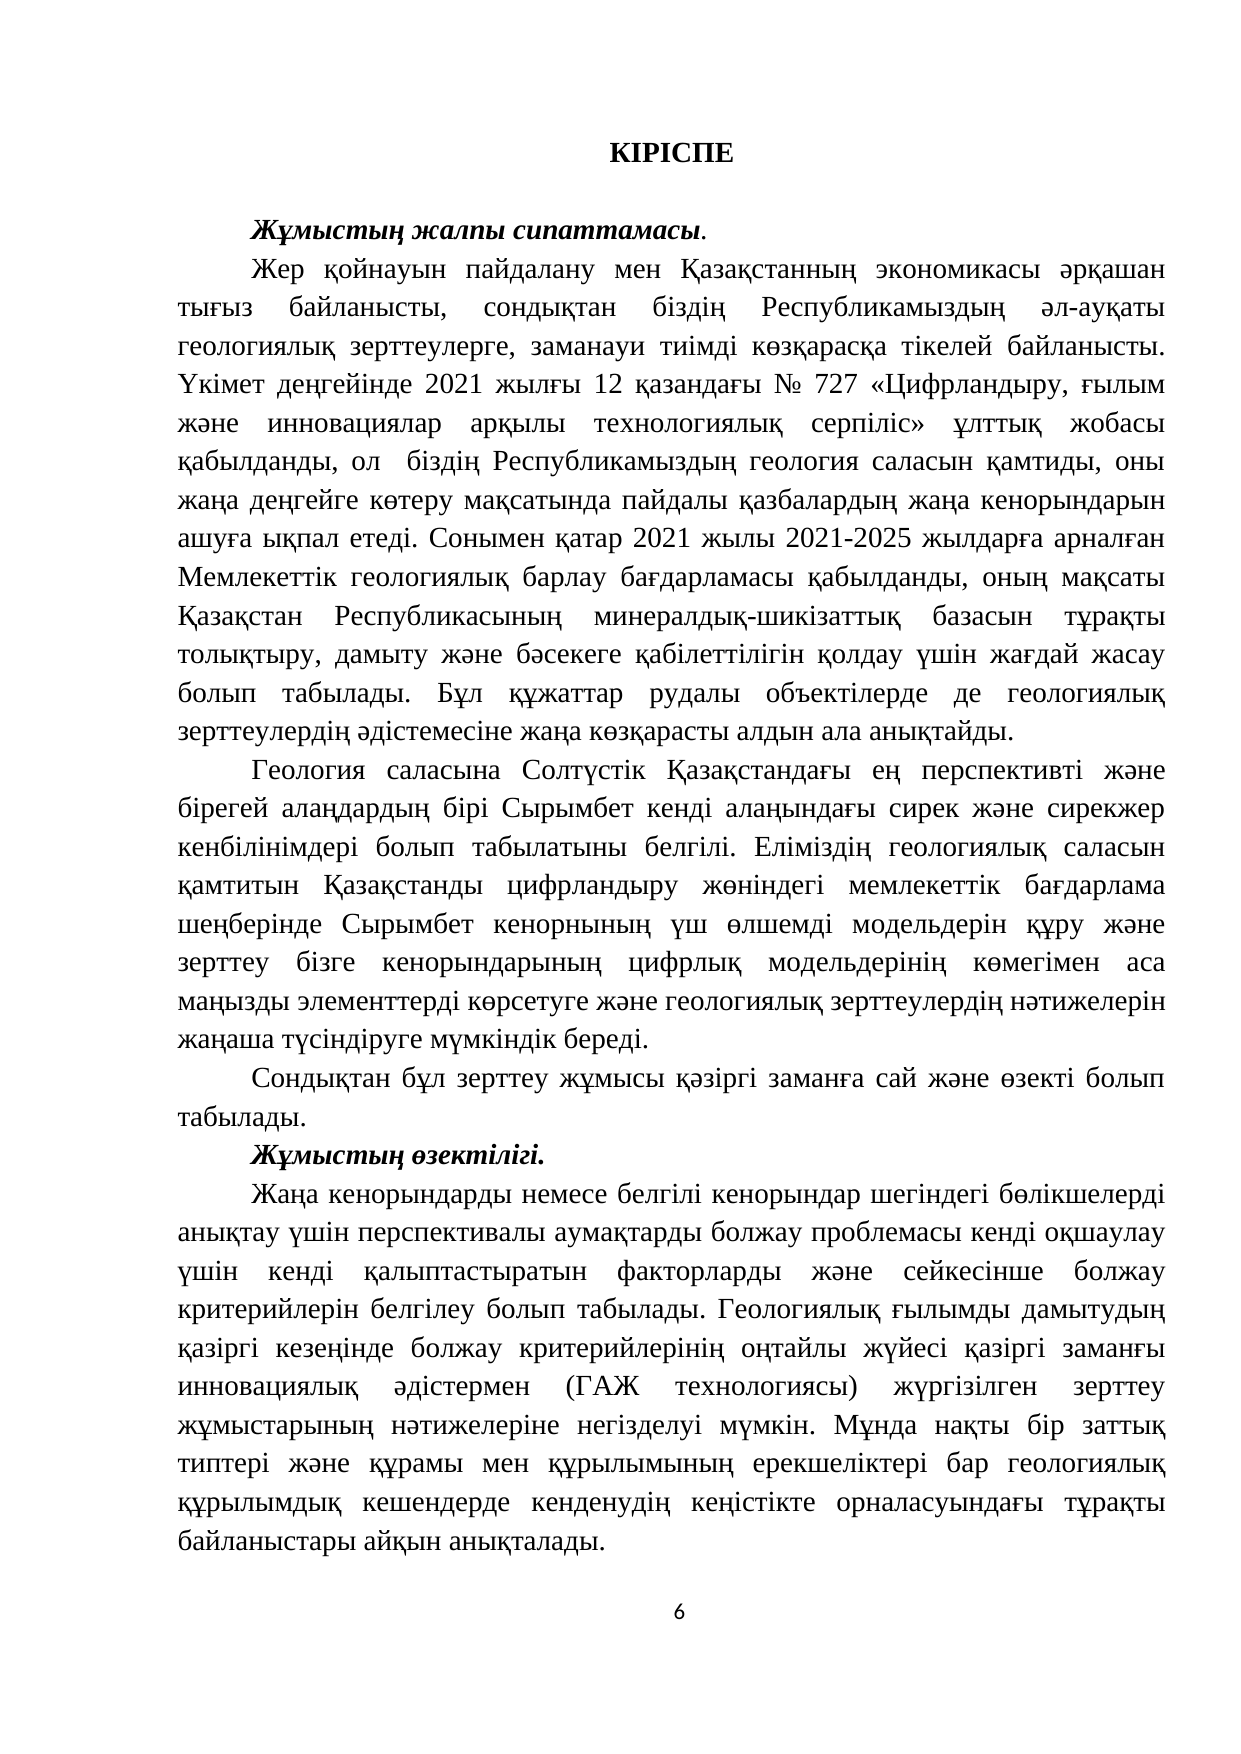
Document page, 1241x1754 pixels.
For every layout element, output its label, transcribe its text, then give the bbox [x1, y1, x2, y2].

text Жаңа кенорындарды немесе белгілі кенорындар шегіндегі бөлікшелерді анықтау үшін перспективалы аумақтарды болжау проблемасы кенді оқшаулау үшін кенді қалыптастыратын факторларды және сейкесінше болжау критерийлерін белгілеу болып табылады. Геологиялық ғылымды дамытудың қазіргі кезеңінде болжау критерийлерінің оңтайлы жүйесі қазіргі заманғы инновациялық әдістермен (ГАЖ технологиясы) жүргізілген зерттеу жұмыстарының нәтижелеріне негізделуі мүмкін. Мұнда нақты бір заттық типтері және құрамы мен құрылымының ерекшеліктері бар геологиялық құрылымдық кешендерде кенденудің кеңістікте орналасуындағы тұрақты байланыстары айқын анықталады. [177, 1176, 1166, 1556]
text КІРІСПЕ [177, 135, 1166, 169]
text Геология саласына Солтүстік Қазақстандағы ең перспективті және бірегей алаңдардың бірі Сырымбет кенді алаңындағы сирек және сирекжер кенбілінімдері болып табылатыны белгілі. Еліміздің геологиялық саласын қамтитын Қазақстанды цифрландыру жөніндегі мемлекеттік бағдарлама шеңберінде Сырымбет кенорнының үш өлшемді модельдерін құру және зерттеу бізге кенорындарының цифрлық модельдерінің көмегімен аса маңызды элементтерді көрсетуге және геологиялық зерттеулердің нәтижелерін жаңаша түсіндіруге мүмкіндік береді. [177, 752, 1166, 1055]
text Жұмыстың өзектілігі. [177, 1137, 1166, 1171]
text Жер қойнауын пайдалану мен Қазақстанның экономикасы әрқашан тығыз байланысты, сондықтан біздің Республикамыздың әл-ауқаты геологиялық зерттеулерге, заманауи тиімді көзқарасқа тікелей байланысты. Үкімет деңгейінде 2021 жылғы 12 қазандағы № 727 «Цифрландыру, ғылым және инновациялар арқылы технологиялық серпіліс» ұлттық жобасы қабылданды, ол біздің Республикамыздың геология саласын қамтиды, оны жаңа деңгейге көтеру мақсатында пайдалы қазбалардың жаңа кенорындарын ашуға ықпал етеді. Сонымен қатар 2021 жылы 2021-2025 жылдарға арналған Мемлекеттік геологиялық барлау бағдарламасы қабылданды, оның мақсаты Қазақстан Республикасының минералдық-шикізаттық базасын тұрақты толықтыру, дамыту және бәсекеге қабілеттілігін қолдау үшін жағдай жасау болып табылады. Бұл құжаттар рудалы объектілерде де геологиялық зерттеулердің әдістемесіне жаңа көзқарасты алдын ала анықтайды. [177, 251, 1166, 747]
text Жұмыстың жалпы сипаттамасы. [177, 212, 1166, 246]
text Сондықтан бұл зерттеу жұмысы қәзіргі заманға сай және өзекті болып табылады. [177, 1060, 1166, 1132]
